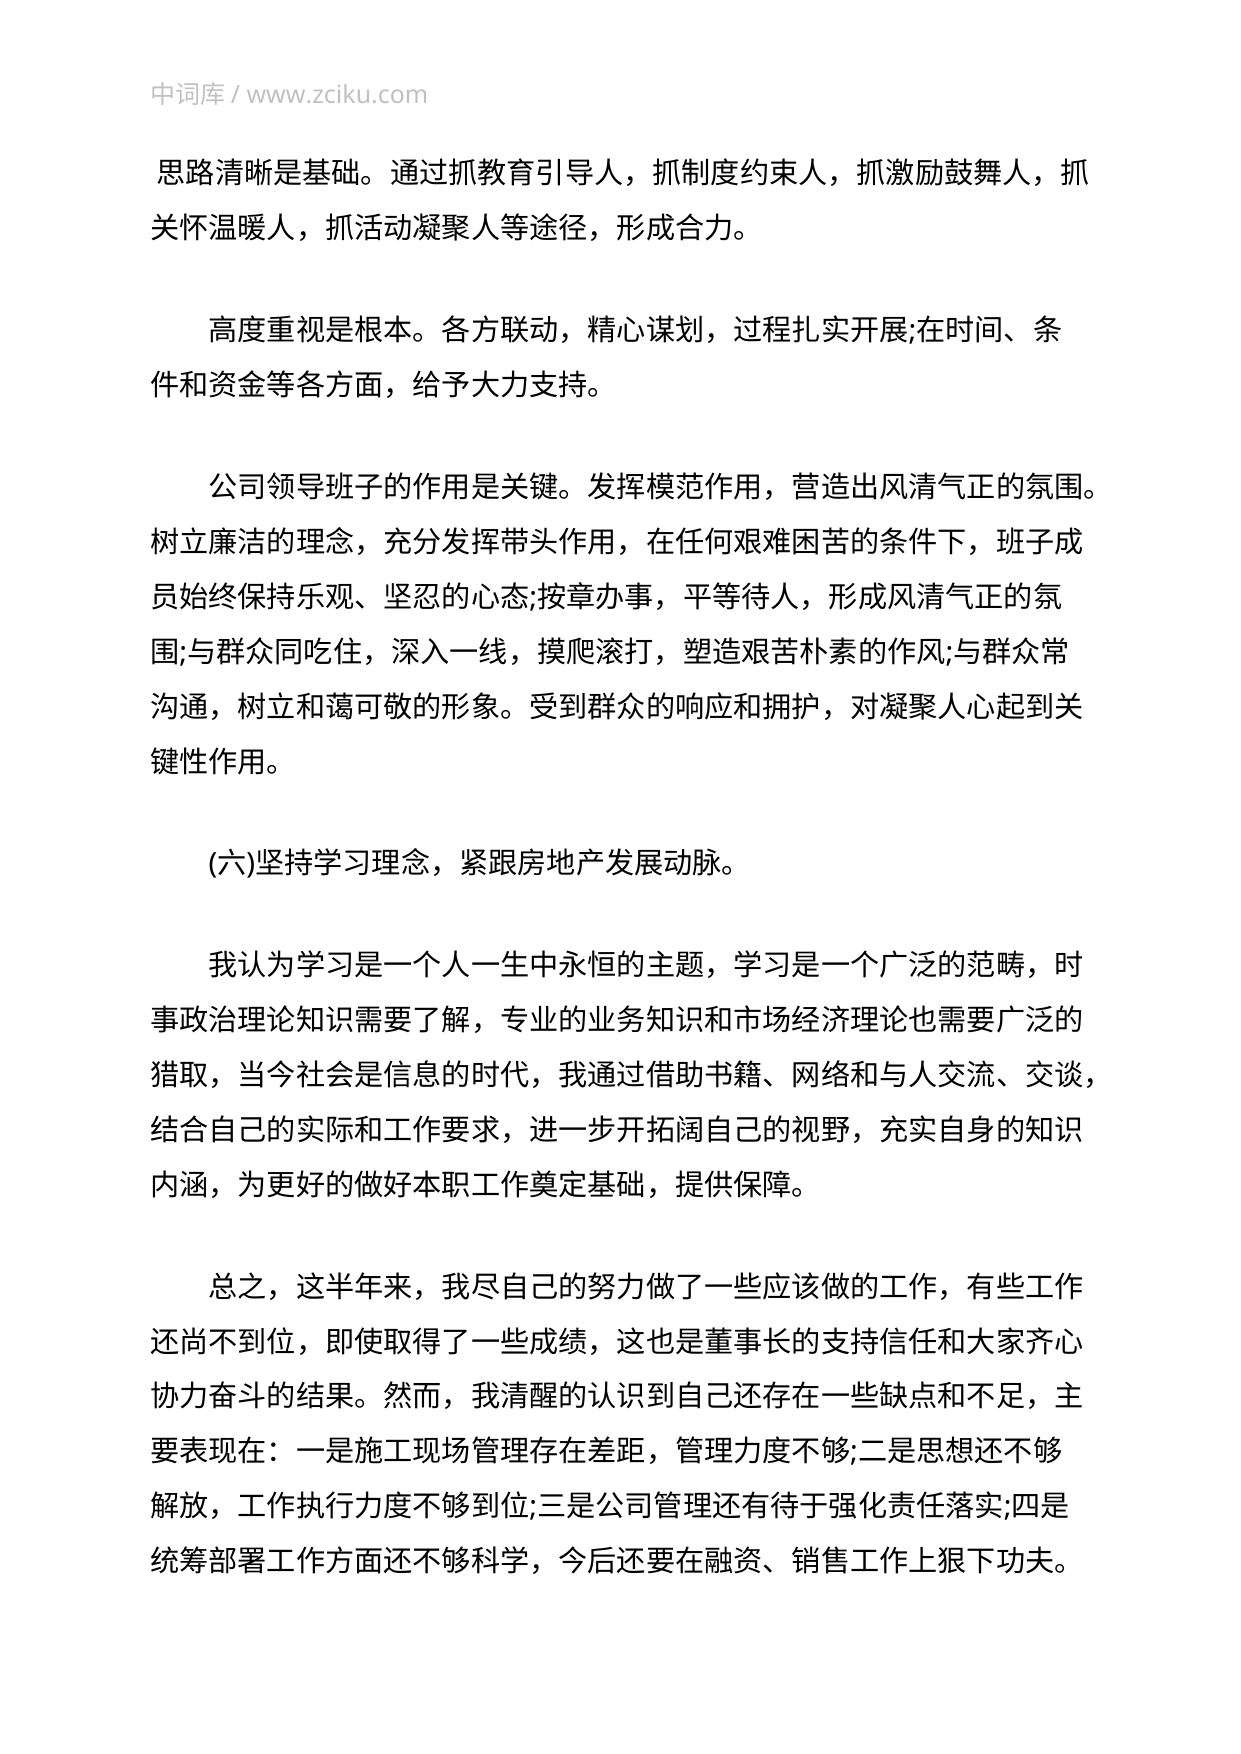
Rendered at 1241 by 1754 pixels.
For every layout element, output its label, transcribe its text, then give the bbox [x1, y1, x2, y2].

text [150, 150, 1090, 247]
text 高度重视是根本。各方联动，精心谋划，过程扎实开展;在时间、条件和资金等各方面，给予大力支持。 [150, 307, 1090, 404]
text (六)坚持学习理念，紧跟房地产发展动脉。 [150, 840, 1090, 882]
text 公司领导班子的作用是关键。发挥模范作用，营造出风清气正的氛围。树立廉洁的理念，充分发挥带头作用，在任何艰难困苦的条件下，班子成员始终保持乐观、坚忍的心态;按章办事，平等待人，形成风清气正的氛围;与群众同吃住，深入一线，摸爬滚打，塑造艰苦朴素的作风;与群众常沟通，树立和蔼可敬的形象。受到群众的响应和拥护，对凝聚人心起到关键性作用。 [150, 463, 1090, 780]
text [150, 1263, 1090, 1580]
text 我认为学习是一个人一生中永恒的主题，学习是一个广泛的范畴，时事政治理论知识需要了解，专业的业务知识和市场经济理论也需要广泛的猎取，当今社会是信息的时代，我通过借助书籍、网络和与人交流、交谈，结合自己的实际和工作要求，进一步开拓阔自己的视野，充实自身的知识内涵，为更好的做好本职工作奠定基础，提供保障。 [150, 942, 1090, 1204]
